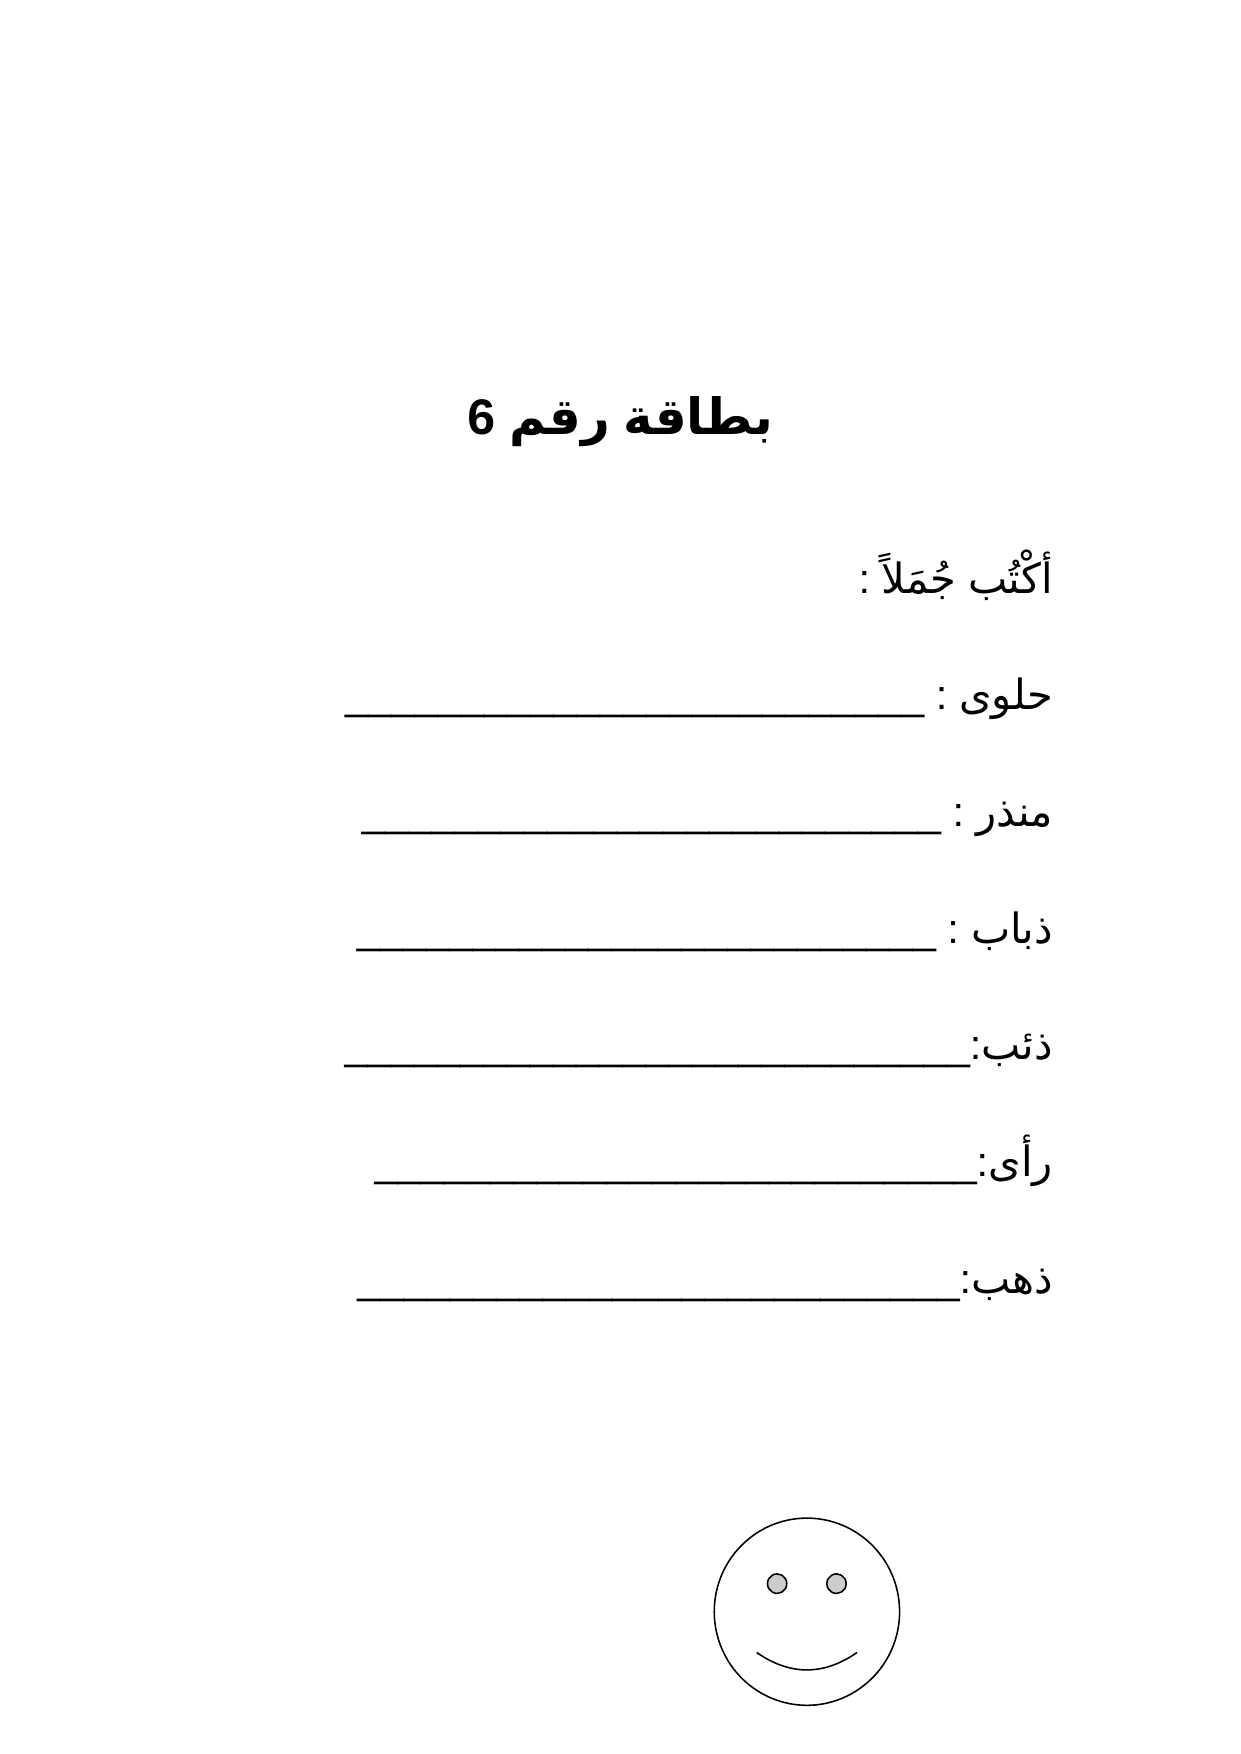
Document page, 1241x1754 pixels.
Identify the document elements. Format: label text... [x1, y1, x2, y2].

text ذئب:___________________________ [187, 1021, 1053, 1068]
text أكْتُب جُمَلاً : [187, 554, 1053, 602]
text منذر : _________________________ [187, 787, 1053, 835]
text حلوى : _________________________ [187, 671, 1053, 718]
text ذباب : _________________________ [187, 904, 1053, 952]
text رأى:__________________________ [187, 1137, 1053, 1185]
text بطاقة رقم 6 [187, 388, 1053, 445]
text ذهب:__________________________ [187, 1254, 1053, 1302]
